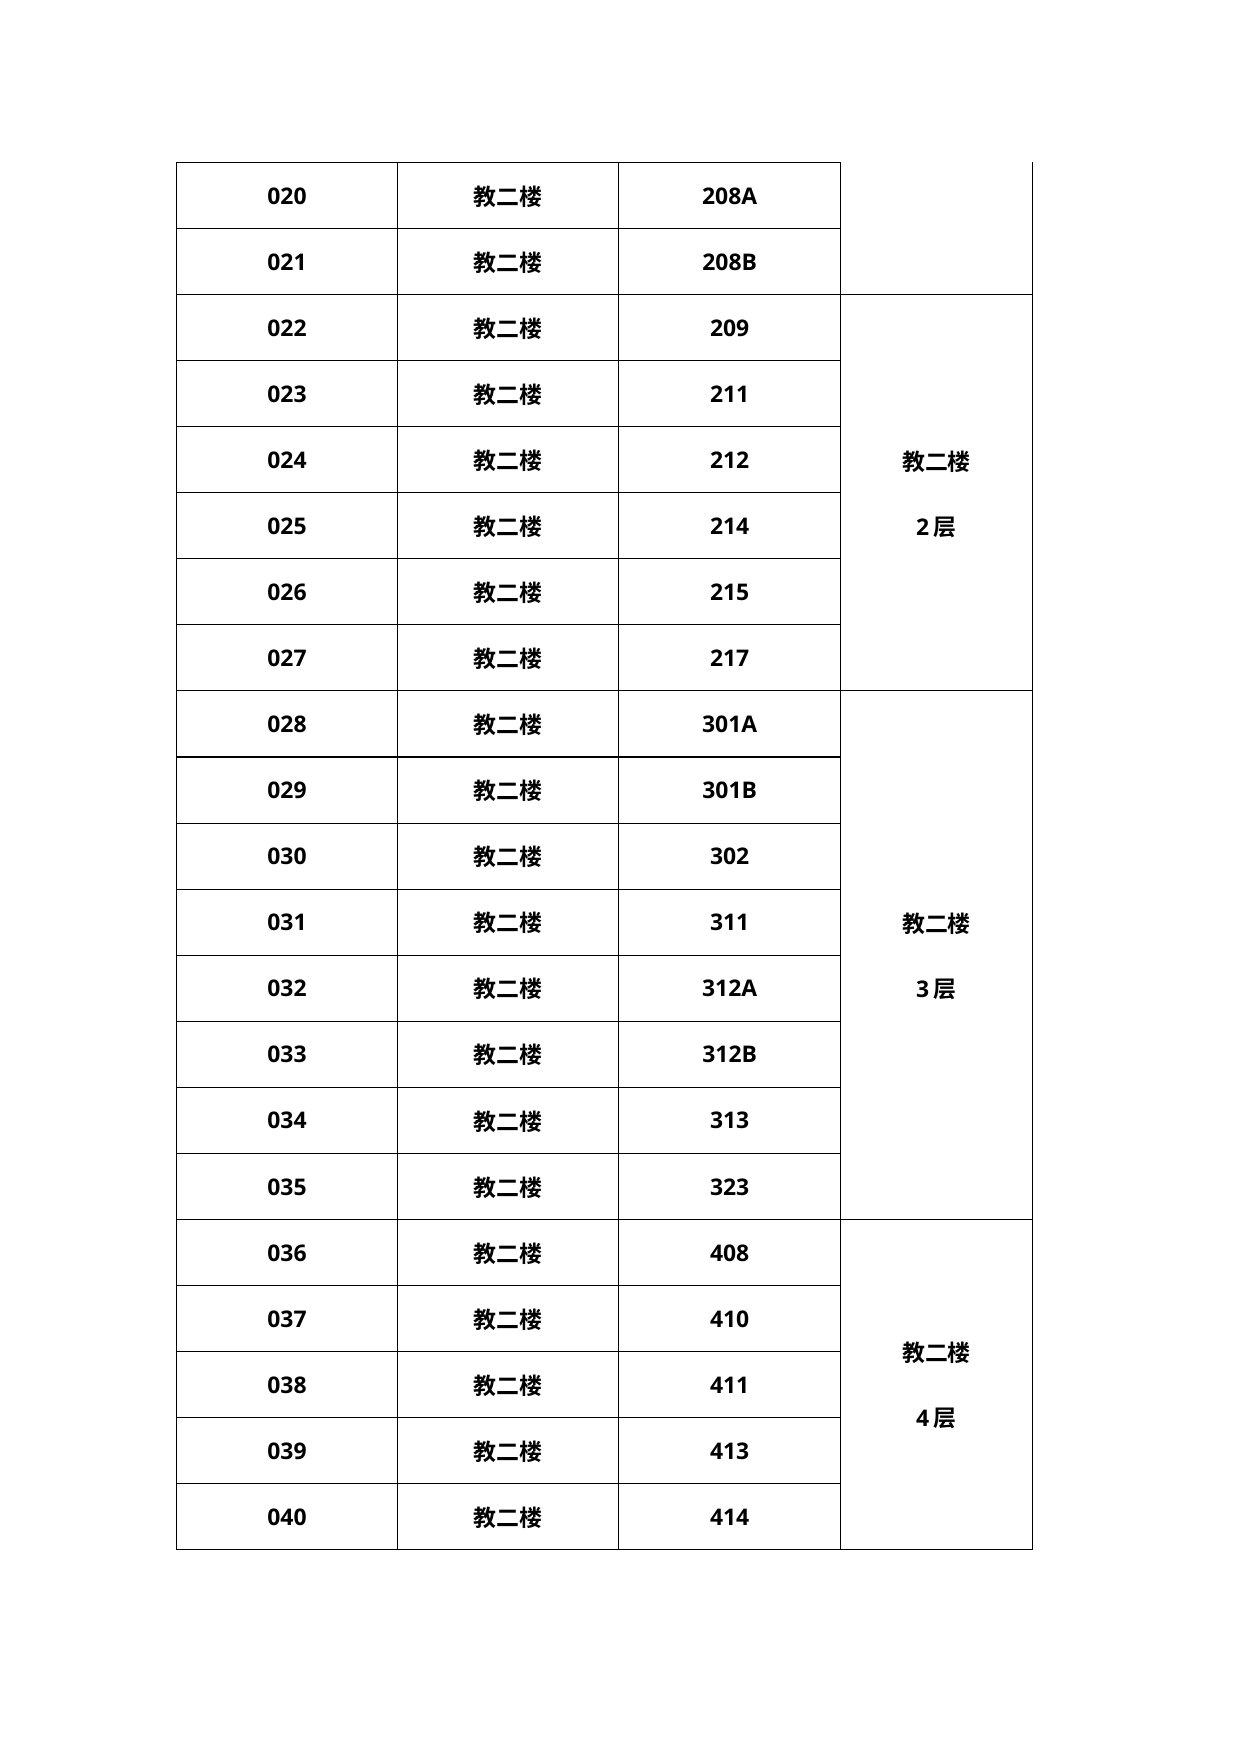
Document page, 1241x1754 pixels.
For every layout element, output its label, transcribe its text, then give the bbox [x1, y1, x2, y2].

table_cell 教二楼 [398, 493, 618, 558]
table_cell 414 [619, 1484, 840, 1549]
table_cell 311 [619, 890, 840, 954]
table_cell 301B [619, 758, 840, 822]
table_cell 教二楼 [398, 890, 618, 954]
table_cell 040 [177, 1484, 397, 1549]
table_cell 037 [177, 1286, 397, 1351]
table_cell 024 [177, 427, 397, 492]
table_cell 教二楼 [398, 361, 618, 426]
table_cell 035 [177, 1154, 397, 1219]
table_cell 教二楼 [398, 1088, 618, 1153]
table_cell 411 [619, 1352, 840, 1417]
table_cell 教二楼 3层 [841, 691, 1032, 1219]
table_cell 209 [619, 295, 840, 360]
table_cell 217 [619, 625, 840, 690]
table_cell 211 [619, 361, 840, 426]
table_cell 教二楼 [398, 625, 618, 690]
table_cell 036 [177, 1220, 397, 1285]
table_cell 301A [619, 691, 840, 756]
table_cell 教二楼 [398, 824, 618, 888]
table_cell 022 [177, 295, 397, 360]
table_cell 教二楼 [398, 229, 618, 294]
table_cell 020 [177, 163, 397, 228]
table_cell 021 [177, 229, 397, 294]
table_cell 323 [619, 1154, 840, 1219]
table_cell 教二楼 [398, 758, 618, 822]
table_cell 教二楼 [398, 559, 618, 624]
table_cell 027 [177, 625, 397, 690]
table_cell 313 [619, 1088, 840, 1153]
table_cell 413 [619, 1418, 840, 1483]
table_cell 208B [619, 229, 840, 294]
table_cell 031 [177, 890, 397, 954]
table_cell 030 [177, 824, 397, 888]
table_cell 023 [177, 361, 397, 426]
table_cell 408 [619, 1220, 840, 1285]
table_cell 025 [177, 493, 397, 558]
table_cell 教二楼 [398, 691, 618, 756]
table_cell 312B [619, 1022, 840, 1087]
table_cell 教二楼 [398, 295, 618, 360]
table_cell 教二楼 [398, 1220, 618, 1285]
table_cell 215 [619, 559, 840, 624]
table_cell 208A [619, 163, 840, 228]
table_cell 教二楼 [398, 1418, 618, 1483]
table_cell 教二楼 [398, 956, 618, 1021]
table_cell 034 [177, 1088, 397, 1153]
table_cell 教二楼 [398, 163, 618, 228]
table_cell 312A [619, 956, 840, 1021]
table_cell 026 [177, 559, 397, 624]
table_cell 教二楼 2层 [841, 295, 1032, 690]
table_cell 教二楼 [398, 1484, 618, 1549]
table_cell 教二楼 [398, 1352, 618, 1417]
table_cell 教二楼 [398, 1154, 618, 1219]
table_cell 410 [619, 1286, 840, 1351]
table_cell 032 [177, 956, 397, 1021]
table_cell 教二楼 [398, 1286, 618, 1351]
table_cell 214 [619, 493, 840, 558]
table_cell 039 [177, 1418, 397, 1483]
table_cell 教二楼 [398, 1022, 618, 1087]
table_cell 212 [619, 427, 840, 492]
table_cell 教二楼 [398, 427, 618, 492]
table_cell 038 [177, 1352, 397, 1417]
table_cell 教二楼 4层 [841, 1220, 1032, 1549]
table_cell 033 [177, 1022, 397, 1087]
table_cell 029 [177, 758, 397, 822]
table_cell 028 [177, 691, 397, 756]
table_cell 302 [619, 824, 840, 888]
